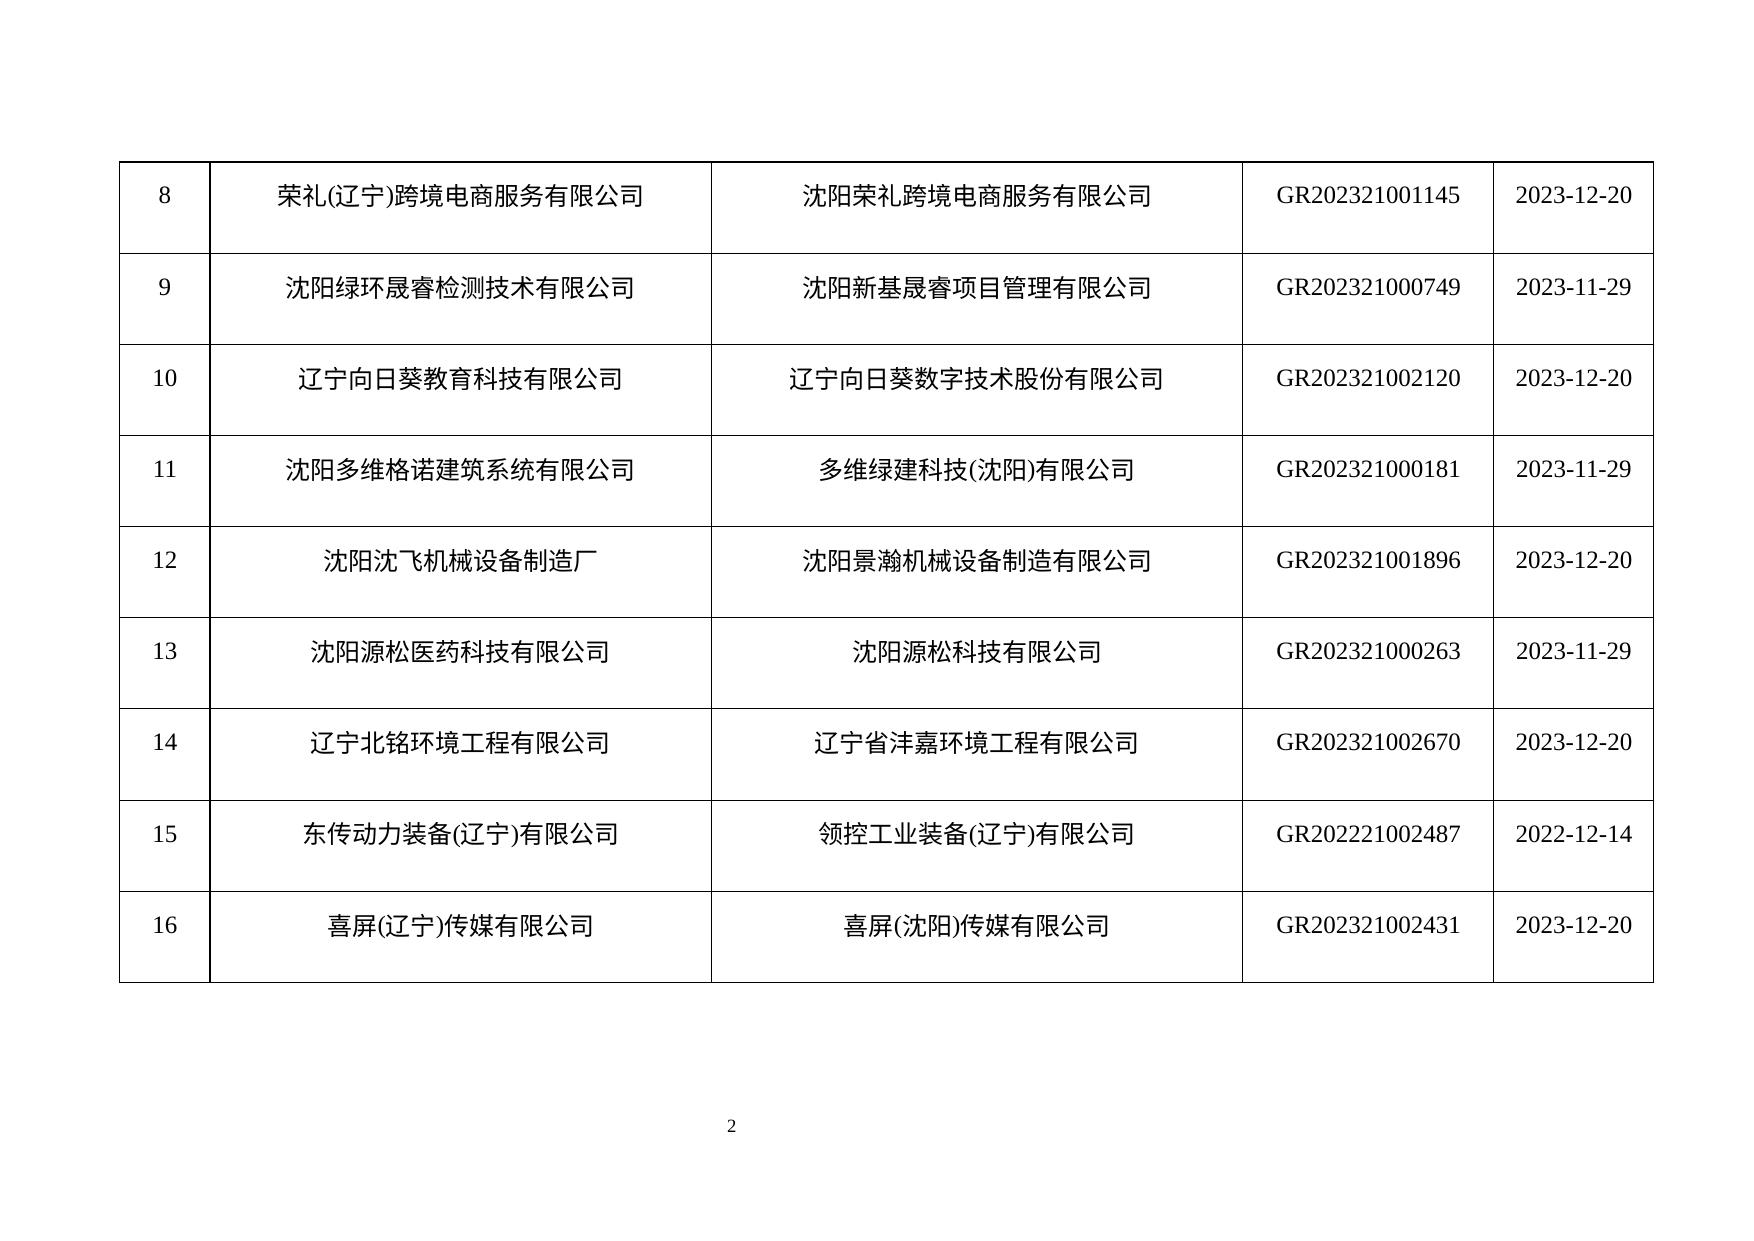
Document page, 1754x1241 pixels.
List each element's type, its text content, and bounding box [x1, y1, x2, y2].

table_cell 16 [120, 892, 209, 982]
table_cell 沈阳沈飞机械设备制造厂 [211, 527, 711, 617]
table_cell 2023-11-29 [1494, 618, 1653, 708]
table_cell 多维绿建科技(沈阳)有限公司 [712, 436, 1242, 526]
table_cell GR202321000181 [1243, 436, 1493, 526]
table_cell 2023-11-29 [1494, 254, 1653, 344]
table_cell 沈阳源松医药科技有限公司 [211, 618, 711, 708]
table_cell 13 [120, 618, 209, 708]
table_cell 2023-12-20 [1494, 163, 1653, 253]
table_cell 2023-11-29 [1494, 436, 1653, 526]
table_cell GR202321001896 [1243, 527, 1493, 617]
table_cell 9 [120, 254, 209, 344]
table_cell 15 [120, 801, 209, 891]
table_cell 14 [120, 709, 209, 799]
table_cell 沈阳新基晟睿项目管理有限公司 [712, 254, 1242, 344]
table_cell GR202321000749 [1243, 254, 1493, 344]
table_cell 沈阳景瀚机械设备制造有限公司 [712, 527, 1242, 617]
table_cell 喜屏(沈阳)传媒有限公司 [712, 892, 1242, 982]
table_cell 10 [120, 345, 209, 435]
table_cell 沈阳荣礼跨境电商服务有限公司 [712, 163, 1242, 253]
table_cell 东传动力装备(辽宁)有限公司 [211, 801, 711, 891]
table_cell 8 [120, 163, 209, 253]
table_cell 2022-12-14 [1494, 801, 1653, 891]
table_cell 辽宁向日葵教育科技有限公司 [211, 345, 711, 435]
table_cell GR202321002120 [1243, 345, 1493, 435]
table_cell 辽宁北铭环境工程有限公司 [211, 709, 711, 799]
table_cell 2023-12-20 [1494, 527, 1653, 617]
table_cell GR202321001145 [1243, 163, 1493, 253]
table_cell 辽宁省沣嘉环境工程有限公司 [712, 709, 1242, 799]
table_cell 辽宁向日葵数字技术股份有限公司 [712, 345, 1242, 435]
table_cell GR202321002670 [1243, 709, 1493, 799]
table_cell 喜屏(辽宁)传媒有限公司 [211, 892, 711, 982]
table_cell 领控工业装备(辽宁)有限公司 [712, 801, 1242, 891]
table_cell 2023-12-20 [1494, 892, 1653, 982]
table_cell GR202321000263 [1243, 618, 1493, 708]
table_cell 沈阳多维格诺建筑系统有限公司 [211, 436, 711, 526]
table_cell 11 [120, 436, 209, 526]
table_cell 12 [120, 527, 209, 617]
table_cell 沈阳绿环晟睿检测技术有限公司 [211, 254, 711, 344]
table_cell GR202321002431 [1243, 892, 1493, 982]
table_cell 沈阳源松科技有限公司 [712, 618, 1242, 708]
table_cell 2023-12-20 [1494, 345, 1653, 435]
table_cell 2023-12-20 [1494, 709, 1653, 799]
table_cell 荣礼(辽宁)跨境电商服务有限公司 [211, 163, 711, 253]
table_cell GR202221002487 [1243, 801, 1493, 891]
